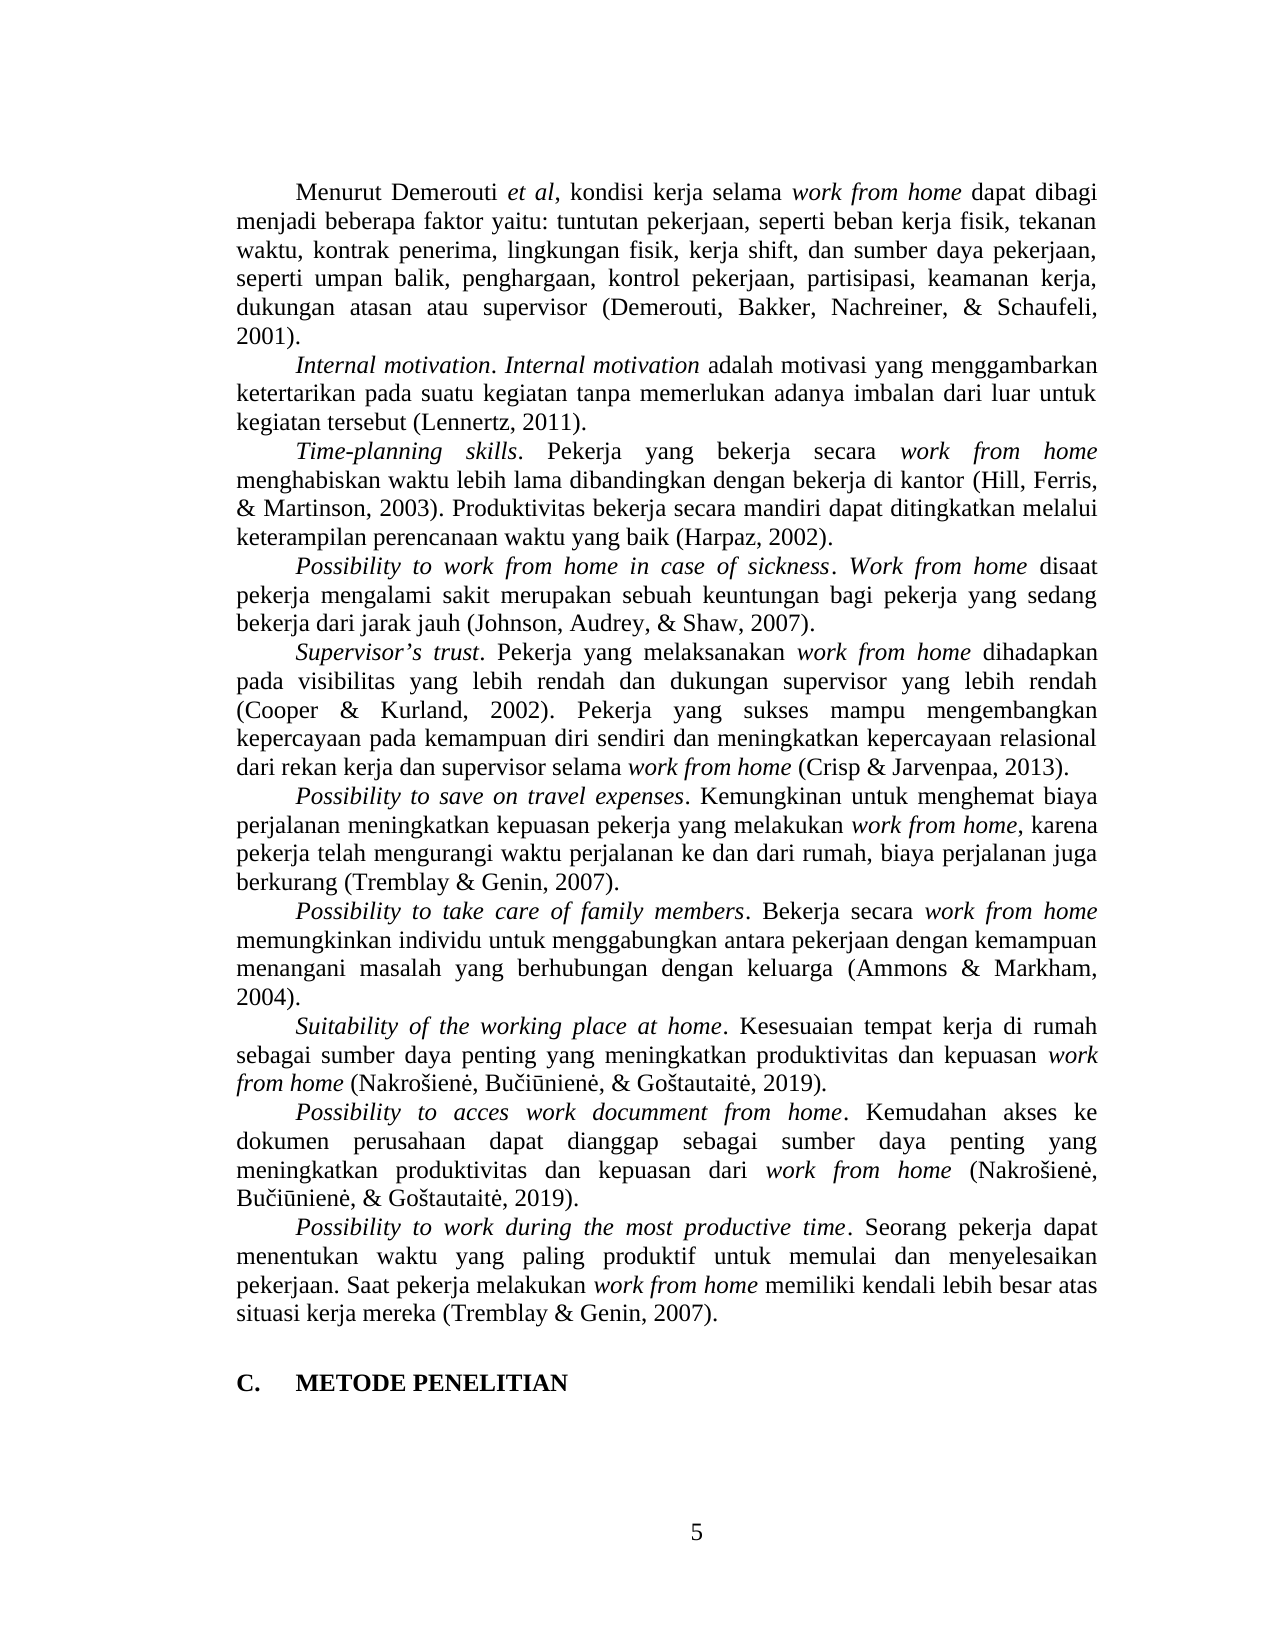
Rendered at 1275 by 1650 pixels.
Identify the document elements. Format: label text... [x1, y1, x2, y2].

text Internal motivation. Internal motivation adalah motivasi yang menggambarkan ketertarikan pada suatu kegiatan tanpa memerlukan adanya imbalan dari luar untuk kegiatan tersebut . [236, 350, 1098, 436]
text Possibility to acces work documment from home. Kemudahan akses ke dokumen perusahaan dapat dianggap sebagai sumber daya penting yang meningkatkan produktivitas dan kepuasan dari work from home . [236, 1097, 1098, 1212]
text Possibility to work from home in case of sickness. Work from home disaat pekerja mengalami sakit merupakan sebuah keuntungan bagi pekerja yang sedang bekerja dari jarak jauh . [236, 551, 1098, 637]
text Possibility to save on travel expenses. Kemungkinan untuk menghemat biaya perjalanan meningkatkan kepuasan pekerja yang melakukan work from home, karena pekerja telah mengurangi waktu perjalanan ke dan dari rumah, biaya perjalanan juga berkurang . [236, 781, 1098, 896]
text Possibility to work during the most productive time. Seorang pekerja dapat menentukan waktu yang paling produktif untuk memulai dan menyelesaikan pekerjaan. Saat pekerja melakukan work from home memiliki kendali lebih besar atas situasi kerja mereka . [236, 1212, 1098, 1327]
list METODE PENELITIAN [236, 1368, 1098, 1397]
text Possibility to take care of family members. Bekerja secara work from home memungkinkan individu untuk menggabungkan antara pekerjaan dengan kemampuan menangani masalah yang berhubungan dengan keluarga . [236, 896, 1098, 1011]
text Time-planning skills. Pekerja yang bekerja secara work from home menghabiskan waktu lebih lama dibandingkan dengan bekerja di kantor . Produktivitas bekerja secara mandiri dapat ditingkatkan melalui keterampilan perencanaan waktu yang baik . [236, 436, 1098, 551]
text Suitability of the working place at home. Kesesuaian tempat kerja di rumah sebagai sumber daya penting yang meningkatkan produktivitas dan kepuasan work from home . [236, 1011, 1098, 1097]
text Menurut Demerouti et al, kondisi kerja selama work from home dapat dibagi menjadi beberapa faktor yaitu: tuntutan pekerjaan, seperti beban kerja fisik, tekanan waktu, kontrak penerima, lingkungan fisik, kerja shift, dan sumber daya pekerjaan, seperti umpan balik, penghargaan, kontrol pekerjaan, partisipasi, keamanan kerja, dukungan atasan atau supervisor . [236, 177, 1098, 350]
text Supervisor’s trust. Pekerja yang melaksanakan work from home dihadapkan pada visibilitas yang lebih rendah dan dukungan supervisor yang lebih rendah . Pekerja yang sukses mampu mengembangkan kepercayaan pada kemampuan diri sendiri dan meningkatkan kepercayaan relasional dari rekan kerja dan supervisor selama work from home . [236, 637, 1098, 781]
